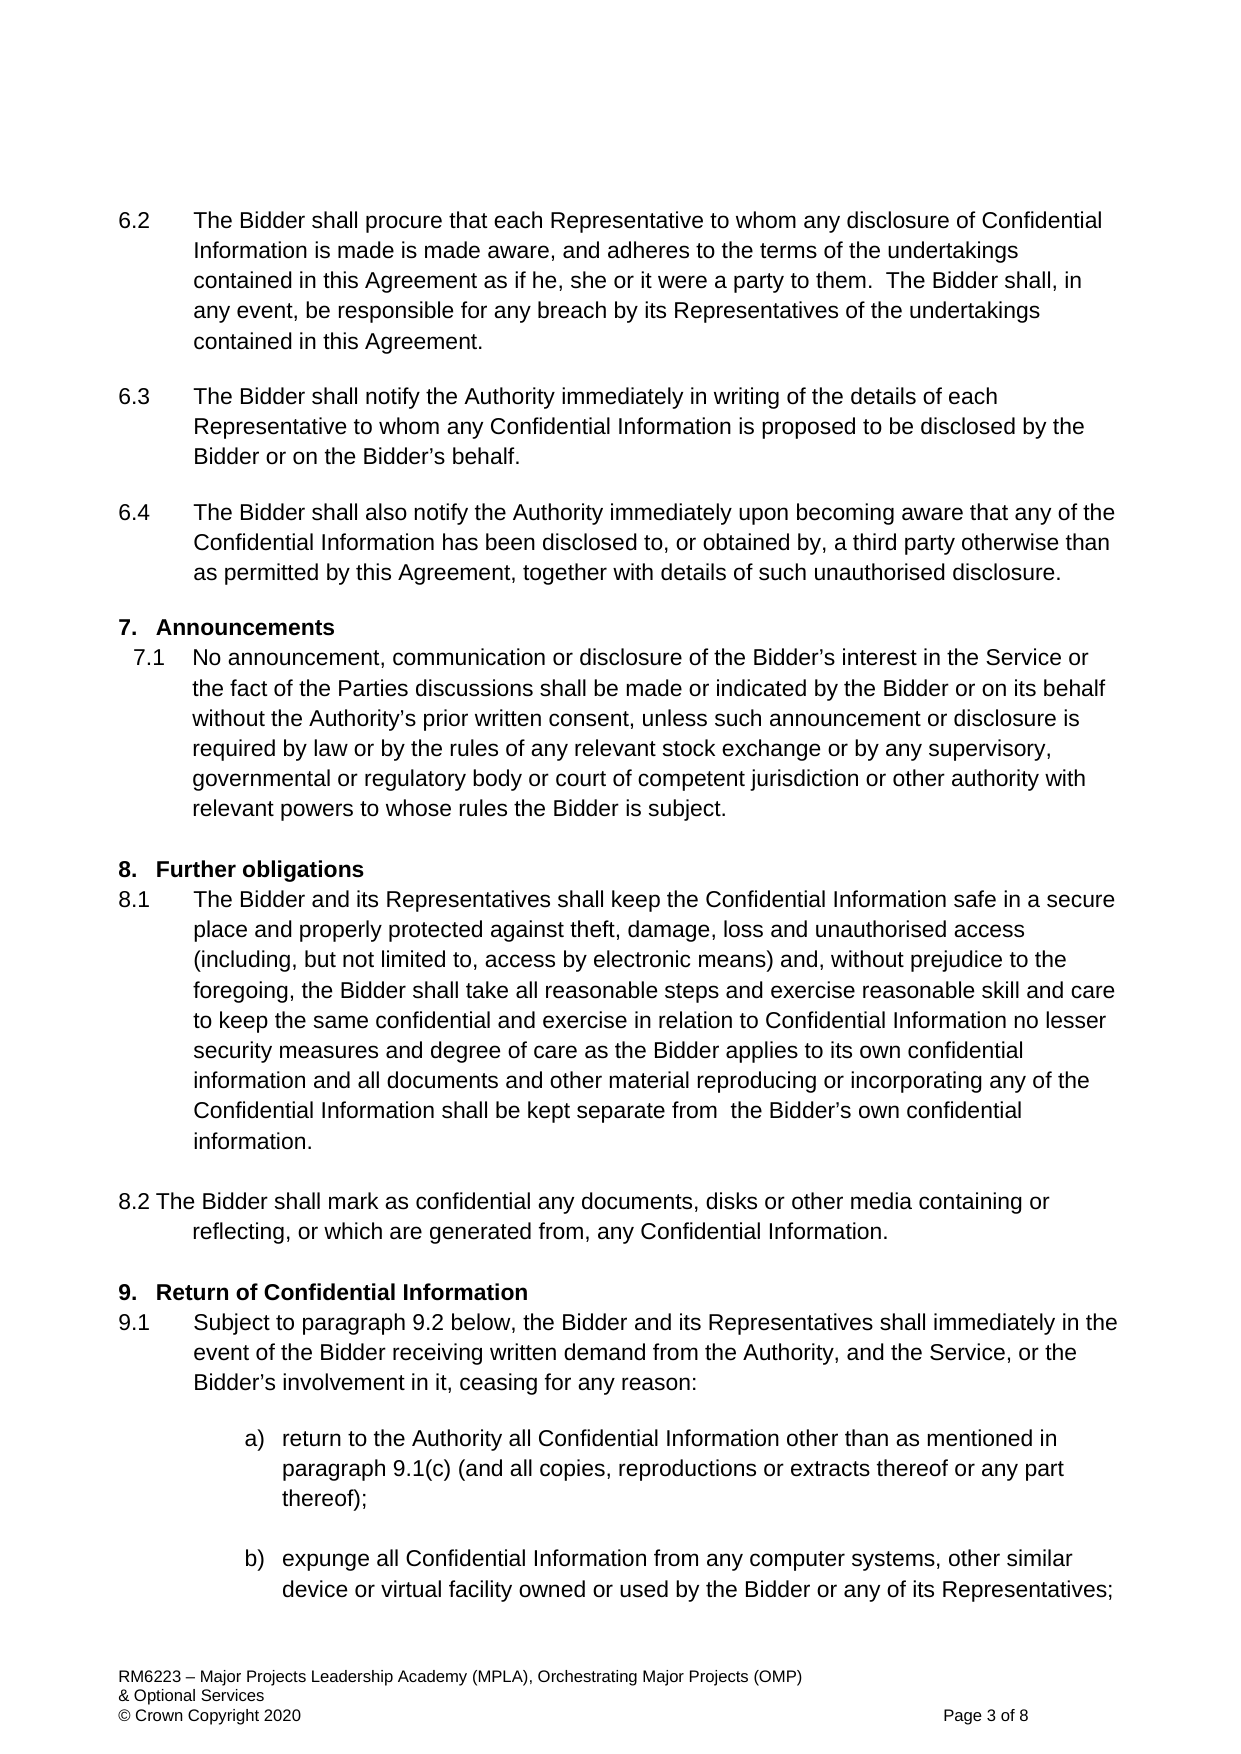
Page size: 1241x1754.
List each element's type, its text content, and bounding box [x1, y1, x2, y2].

text 6.4 The Bidder shall also notify the Authority immediately upon becoming aware that any of the Confidential Information has been disclosed to, or obtained by, a third party otherwise than as permitted by this Agreement, together with details of such unauthorised disclosure. [118, 498, 1122, 585]
list Announcements [118, 614, 1122, 640]
text 6.3 The Bidder shall notify the Authority immediately in writing of the details of each Representative to whom any Confidential Information is proposed to be disclosed by the Bidder or on the Bidder’s behalf. [118, 383, 1122, 469]
text 8.1 The Bidder and its Representatives shall keep the Confidential Information safe in a secure place and properly protected against theft, damage, loss and unauthorised access (including, but not limited to, access by electronic means) and, without prejudice to the foregoing, the Bidder shall take all reasonable steps and exercise reasonable skill and care to keep the same confidential and exercise in relation to Confidential Information no lesser security measures and degree of care as the Bidder applies to its own confidential information and all documents and other material reproducing or incorporating any of the Confidential Information shall be kept separate from the Bidder’s own confidential information. [118, 886, 1122, 1154]
text 9.1 Subject to paragraph 9.2 below, the Bidder and its Representatives shall immediately in the event of the Bidder receiving written demand from the Authority, and the Service, or the Bidder’s involvement in it, ceasing for any reason: [118, 1309, 1122, 1396]
list The Bidder shall mark as confidential any documents, disks or other media containing or reflecting, or which are generated from, any Confidential Information. [118, 1188, 1122, 1244]
list expunge all Confidential Information from any computer systems, other similar device or virtual facility owned or used by the Bidder or any of its Representatives; [244, 1545, 1122, 1602]
text 7.1 No announcement, communication or disclosure of the Bidder’s interest in the Service or the fact of the Parties discussions shall be made or indicated by the Bidder or on its behalf without the Authority’s prior written consent, unless such announcement or disclosure is required by law or by the rules of any relevant stock exchange or by any supervisory, governmental or regulatory body or court of competent jurisdiction or other authority with relevant powers to whose rules the Bidder is subject. [133, 644, 1122, 822]
list Return of Confidential Information [118, 1279, 1122, 1305]
list Further obligations [118, 856, 1122, 882]
list return to the Authority all Confidential Information other than as mentioned in paragraph 9.1(c) (and all copies, reproductions or extracts thereof or any part thereof); [244, 1424, 1122, 1511]
text 6.2 The Bidder shall procure that each Representative to whom any disclosure of Confidential Information is made is made aware, and adheres to the terms of the undertakings contained in this Agreement as if he, she or it were a party to them. The Bidder shall, in any event, be responsible for any breach by its Representatives of the undertakings contained in this Agreement. [118, 207, 1122, 354]
